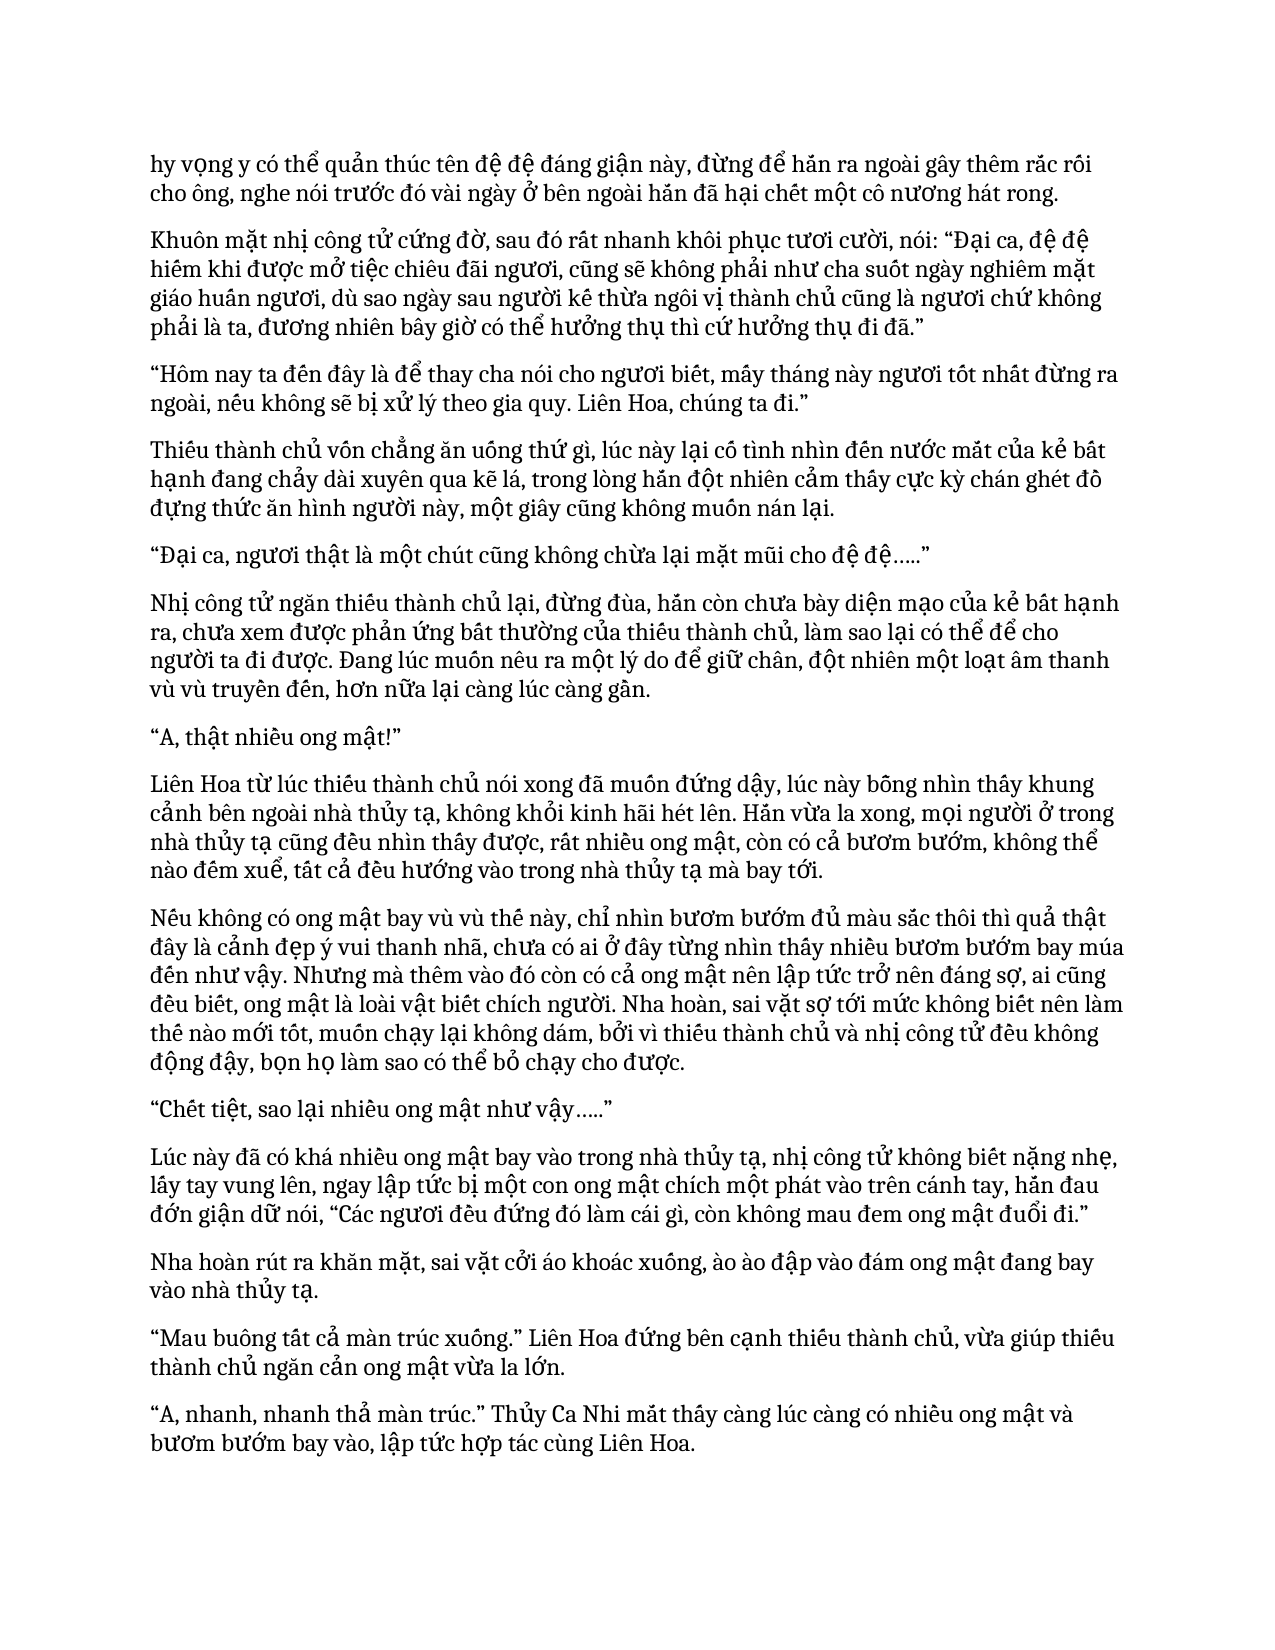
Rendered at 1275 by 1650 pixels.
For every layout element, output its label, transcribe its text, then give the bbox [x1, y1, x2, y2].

text Nhị công tử ngăn thiếu thành chủ lại, đừng đùa, hắn còn chưa bày diện mạo của kẻ bất hạnh ra, chưa xem được phản ứng bất thường của thiếu thành chủ, làm sao lại có thể để cho người ta đi được. Đang lúc muốn nêu ra một lý do để giữ chân, đột nhiên một loạt âm thanh vù vù truyền đến, hơn nữa lại càng lúc càng gần. [150, 589, 1125, 704]
text Nha hoàn rút ra khăn mặt, sai vặt cởi áo khoác xuống, ào ào đập vào đám ong mật đang bay vào nhà thủy tạ. [150, 1247, 1125, 1305]
text Khuôn mặt nhị công tử cứng đờ, sau đó rất nhanh khôi phục tươi cười, nói: “Đại ca, đệ đệ hiếm khi được mở tiệc chiêu đãi ngươi, cũng sẽ không phải như cha suốt ngày nghiêm mặt giáo huấn ngươi, dù sao ngày sau người kế thừa ngôi vị thành chủ cũng là ngươi chứ không phải là ta, đương nhiên bây giờ có thể hưởng thụ thì cứ hưởng thụ đi đã.” [150, 226, 1125, 341]
text “A, thật nhiều ong mật!” [150, 722, 1125, 751]
text “Hôm nay ta đến đây là để thay cha nói cho ngươi biết, mấy tháng này ngươi tốt nhất đừng ra ngoài, nếu không sẽ bị xử lý theo gia quy. Liên Hoa, chúng ta đi.” [150, 360, 1125, 417]
text “Mau buông tất cả màn trúc xuống.” Liên Hoa đứng bên cạnh thiếu thành chủ, vừa giúp thiếu thành chủ ngăn cản ong mật vừa la lớn. [150, 1324, 1125, 1381]
text “Đại ca, ngươi thật là một chút cũng không chừa lại mặt mũi cho đệ đệ…..” [150, 541, 1125, 570]
text Liên Hoa từ lúc thiếu thành chủ nói xong đã muốn đứng dậy, lúc này bỗng nhìn thấy khung cảnh bên ngoài nhà thủy tạ, không khỏi kinh hãi hét lên. Hắn vừa la xong, mọi người ở trong nhà thủy tạ cũng đều nhìn thấy được, rất nhiều ong mật, còn có cả bươm bướm, không thể nào đếm xuể, tất cả đều hướng vào trong nhà thủy tạ mà bay tới. [150, 770, 1125, 885]
text “A, nhanh, nhanh thả màn trúc.” Thủy Ca Nhi mắt thấy càng lúc càng có nhiều ong mật và bươm bướm bay vào, lập tức hợp tác cùng Liên Hoa. [150, 1400, 1125, 1457]
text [150, 150, 1125, 207]
text Thiếu thành chủ vốn chẳng ăn uống thứ gì, lúc này lại cố tình nhìn đến nước mắt của kẻ bất hạnh đang chảy dài xuyên qua kẽ lá, trong lòng hắn đột nhiên cảm thấy cực kỳ chán ghét đồ đựng thức ăn hình người này, một giây cũng không muốn nán lại. [150, 436, 1125, 522]
text Lúc này đã có khá nhiều ong mật bay vào trong nhà thủy tạ, nhị công tử không biết nặng nhẹ, lấy tay vung lên, ngay lập tức bị một con ong mật chích một phát vào trên cánh tay, hắn đau đớn giận dữ nói, “Các ngươi đều đứng đó làm cái gì, còn không mau đem ong mật đuổi đi.” [150, 1142, 1125, 1229]
text Nếu không có ong mật bay vù vù thế này, chỉ nhìn bươm bướm đủ màu sắc thôi thì quả thật đây là cảnh đẹp ý vui thanh nhã, chưa có ai ở đây từng nhìn thấy nhiều bươm bướm bay múa đến như vậy. Nhưng mà thêm vào đó còn có cả ong mật nên lập tức trở nên đáng sợ, ai cũng đều biết, ong mật là loài vật biết chích người. Nha hoàn, sai vặt sợ tới mức không biết nên làm thế nào mới tốt, muốn chạy lại không dám, bởi vì thiếu thành chủ và nhị công tử đều không động đậy, bọn họ làm sao có thể bỏ chạy cho được. [150, 904, 1125, 1076]
text “Chết tiệt, sao lại nhiều ong mật như vậy…..” [150, 1095, 1125, 1124]
